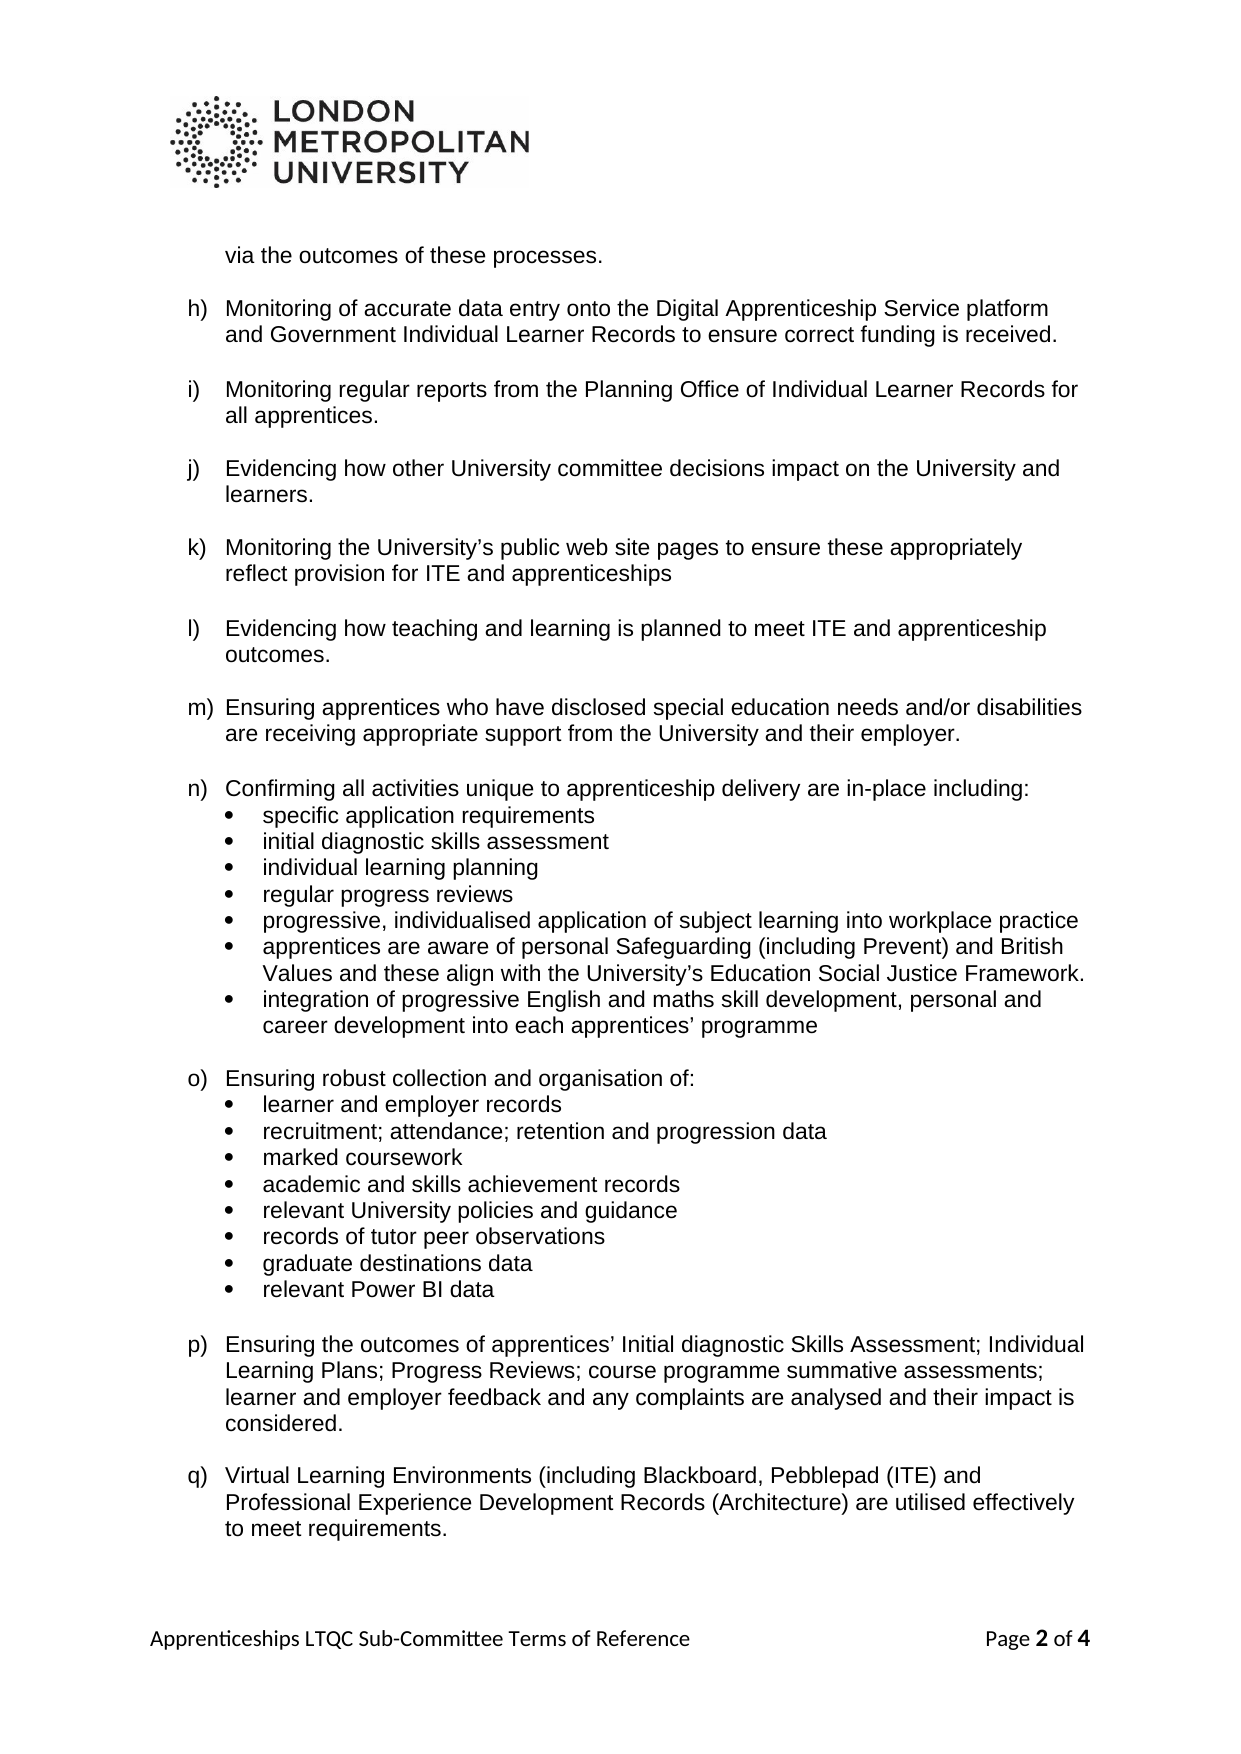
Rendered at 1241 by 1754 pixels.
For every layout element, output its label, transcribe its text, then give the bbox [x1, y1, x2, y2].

list initial diagnostic skills assessment [225, 828, 1090, 854]
list marked coursework [225, 1144, 1090, 1171]
list records of tutor peer observations [225, 1223, 1090, 1249]
list individual learning planning [225, 854, 1090, 881]
list academic and skills achievement records [225, 1171, 1090, 1197]
list integration of progressive English and maths skill development, personal and career development into each apprentices’ programme [225, 986, 1090, 1039]
list Evidencing how teaching and learning is planned to meet ITE and apprenticeship outcomes. [187, 615, 1090, 668]
list recruitment; attendance; retention and progression data [225, 1118, 1090, 1144]
list Confirming all activities unique to apprenticeship delivery are in-place including: [187, 775, 1090, 802]
list specific application requirements [225, 802, 1090, 828]
list Ensuring the outcomes of apprentices’ Initial diagnostic Skills Assessment; Individual Learning Plans; Progress Reviews; course programme summative assessments; learner and employer feedback and any complaints are analysed and their impact is considered. [187, 1331, 1090, 1462]
list relevant University policies and guidance [225, 1197, 1090, 1223]
list graduate destinations data [225, 1249, 1090, 1276]
list Monitoring the University’s public web site pages to ensure these appropriately reflect provision for ITE and apprenticeships [187, 534, 1090, 587]
picture [170, 96, 529, 188]
list Ensuring apprentices who have disclosed special education needs and/or disabilities are receiving appropriate support from the University and their employer. [187, 694, 1090, 747]
list Monitoring of accurate data entry onto the Digital Apprenticeship Service platform and Government Individual Learner Records to ensure correct funding is received. [187, 294, 1090, 347]
list Ensuring robust collection and organisation of: [187, 1065, 1090, 1091]
list regular progress reviews [225, 881, 1090, 907]
list Evidencing how other University committee decisions impact on the University and learners. [187, 455, 1090, 507]
list relevant Power BI data [225, 1276, 1090, 1302]
list Virtual Learning Environments (including Blackboard, Pebblepad (ITE) and Professional Experience Development Records (Architecture) are utilised effectively to meet requirements. [187, 1462, 1090, 1542]
list apprentices are aware of personal Safeguarding (including Prevent) and British Values and these align with the University’s Education Social Justice Framework. [225, 933, 1090, 986]
list learner and employer records [225, 1091, 1090, 1118]
list progressive, individualised application of subject learning into workplace practice [225, 907, 1090, 933]
list Monitoring regular reports from the Planning Office of Individual Learner Records for all apprentices. [187, 376, 1090, 428]
